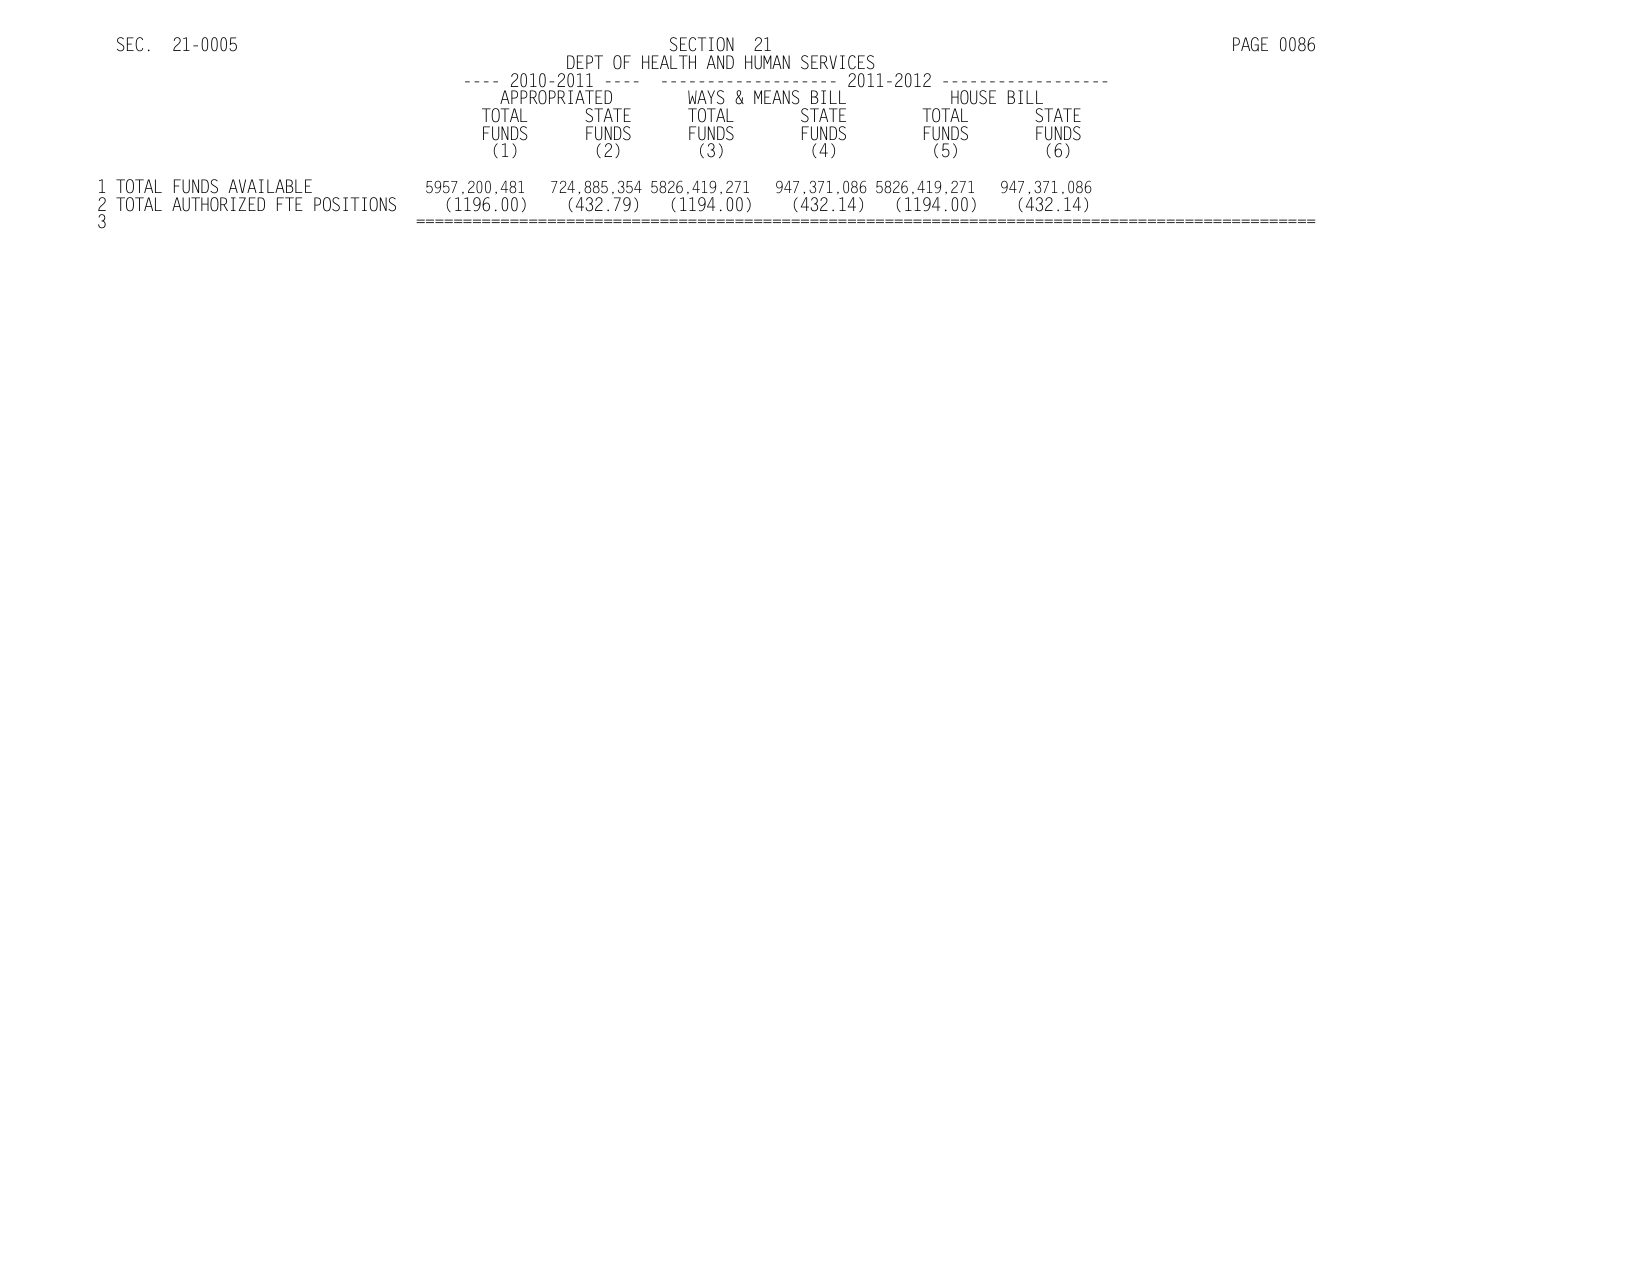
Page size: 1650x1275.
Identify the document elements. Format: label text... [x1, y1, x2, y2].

text FUNDS FUNDS FUNDS FUNDS FUNDS FUNDS [69, 126, 1582, 144]
text APPROPRIATED WAYS & MEANS BILL HOUSE BILL [69, 91, 1582, 108]
text 2 TOTAL AUTHORIZED FTE POSITIONS (1196.00) (432.79) (1194.00) (432.14) (1194.00) (432.14) [69, 197, 1582, 214]
text (1) (2) (3) (4) (5) (6) [69, 144, 1582, 161]
text DEPT OF HEALTH AND HUMAN SERVICES [69, 55, 1582, 73]
text ---- 2010-2011 ---- ------------------- 2011-2012 ------------------ [69, 73, 1582, 91]
text SEC. 21-0005 SECTION 21 PAGE 0086 [69, 37, 1582, 55]
text 3 ================================================================================================ [69, 214, 1582, 232]
text 1 TOTAL FUNDS AVAILABLE 5957,200,481 724,885,354 5826,419,271 947,371,086 5826,419,271 947,371,086 [69, 179, 1582, 197]
text TOTAL STATE TOTAL STATE TOTAL STATE [69, 108, 1582, 126]
